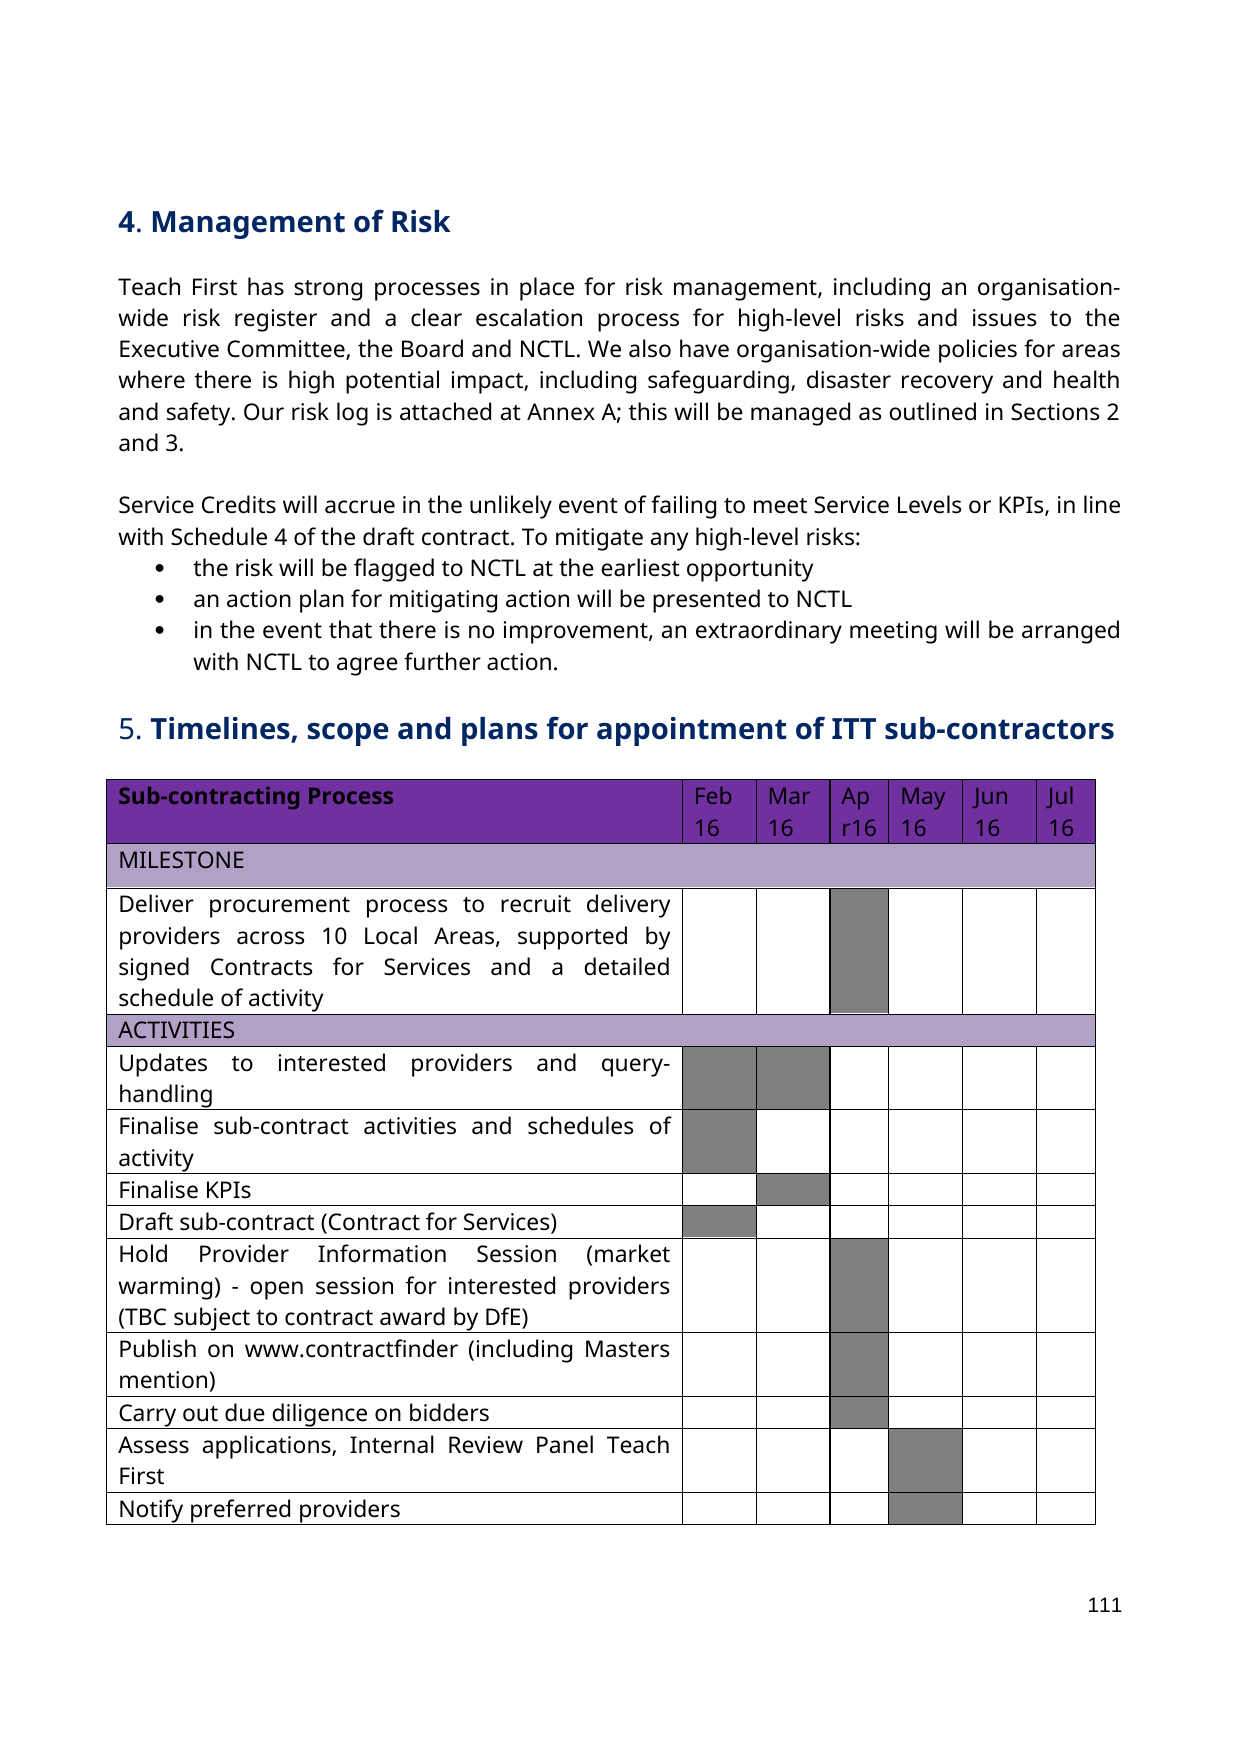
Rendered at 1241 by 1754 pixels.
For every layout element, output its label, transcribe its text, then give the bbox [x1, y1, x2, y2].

table_cell ACTIVITIES [107, 1015, 1095, 1046]
table_cell Deliver procurement process to recruit delivery providers across 10 Local Areas, supported by signed Contracts for Services and a detailed schedule of activity [107, 889, 682, 1013]
table_cell [1037, 1174, 1095, 1205]
table_cell [831, 1397, 888, 1428]
table_cell Carry out due diligence on bidders [107, 1397, 682, 1428]
list an action plan for mitigating action will be presented to NCTL [156, 583, 1122, 614]
table_cell [889, 1047, 962, 1109]
table_cell [757, 1333, 829, 1396]
table_cell Draft sub-contract (Contract for Services) [107, 1206, 682, 1237]
table_cell [889, 1429, 962, 1492]
table_cell [757, 889, 829, 1013]
table_cell [1037, 1429, 1095, 1492]
table_cell [683, 1493, 756, 1524]
table_cell [683, 1174, 756, 1205]
table_cell [963, 1397, 1036, 1428]
table_cell Finalise sub-contract activities and schedules of activity [107, 1110, 682, 1173]
table_cell [757, 1110, 829, 1173]
table_cell [683, 1333, 756, 1396]
table_cell [831, 1174, 888, 1205]
table_cell [1037, 1397, 1095, 1428]
table_cell [889, 1174, 962, 1205]
table_cell [757, 1239, 829, 1332]
table_cell [889, 1206, 962, 1237]
table_cell [963, 1429, 1036, 1492]
table_cell [889, 1397, 962, 1428]
table_cell [1037, 1239, 1095, 1332]
table_cell [757, 1047, 829, 1109]
table_cell [831, 889, 888, 1013]
text 5. Timelines, scope and plans for appointment of ITT sub-contractors [118, 708, 1122, 748]
table_header Mar 16 [757, 780, 829, 843]
table_cell [831, 1429, 888, 1492]
list in the event that there is no improvement, an extraordinary meeting will be arranged with NCTL to agree further action. [156, 614, 1122, 677]
table_cell Publish on www.contractfinder (including Masters mention) [107, 1333, 682, 1396]
table_cell [1037, 1110, 1095, 1173]
table_cell [1037, 1047, 1095, 1109]
table_cell [963, 1333, 1036, 1396]
table_cell [889, 889, 962, 1013]
table_cell [963, 1239, 1036, 1332]
table_cell [683, 1047, 756, 1109]
table_cell [889, 1239, 962, 1332]
table_cell [1037, 1333, 1095, 1396]
table_cell [757, 1206, 829, 1237]
text 4. Management of Risk [118, 201, 1122, 241]
table_cell [757, 1174, 829, 1205]
table_cell [757, 1397, 829, 1428]
table_header May 16 [889, 780, 962, 843]
table_cell Notify preferred providers [107, 1493, 682, 1524]
list the risk will be flagged to NCTL at the earliest opportunity [156, 552, 1122, 583]
table_cell [683, 1397, 756, 1428]
table_cell [757, 1493, 829, 1524]
table_cell [963, 1047, 1036, 1109]
table_cell [831, 1239, 888, 1332]
table_header Apr16 [831, 780, 888, 843]
table_header Jul16 [1037, 780, 1095, 843]
table_cell [831, 1493, 888, 1524]
table_cell [889, 1333, 962, 1396]
text Service Credits will accrue in the unlikely event of failing to meet Service Levels or KPIs, in line with Schedule 4 of the draft contract. To mitigate any high-level risks: [118, 489, 1122, 552]
table_cell [889, 1110, 962, 1173]
table_header Jun 16 [963, 780, 1036, 843]
table_cell [831, 1110, 888, 1173]
table_cell [683, 1429, 756, 1492]
table_cell [963, 1493, 1036, 1524]
table_cell [683, 1206, 756, 1237]
table_cell [831, 1047, 888, 1109]
table_cell [963, 1206, 1036, 1237]
table_cell [963, 889, 1036, 1013]
text Teach First has strong processes in place for risk management, including an organisation-wide risk register and a clear escalation process for high-level risks and issues to the Executive Committee, the Board and NCTL. We also have organisation-wide policies for areas where there is high potential impact, including safeguarding, disaster recovery and health and safety. Our risk log is attached at Annex A; this will be managed as outlined in Sections 2 and 3. [118, 271, 1122, 458]
table_cell [831, 1333, 888, 1396]
table_header Sub-contracting Process [107, 780, 682, 843]
table_cell [757, 1429, 829, 1492]
table_header Feb 16 [683, 780, 756, 843]
table_cell Hold Provider Information Session (market warming) - open session for interested providers (TBC subject to contract award by DfE) [107, 1239, 682, 1332]
table_cell Finalise KPIs [107, 1174, 682, 1205]
table_cell [683, 1110, 756, 1173]
table_cell Assess applications, Internal Review Panel Teach First [107, 1429, 682, 1492]
table_cell [683, 1239, 756, 1332]
table_cell [1037, 889, 1095, 1013]
table_cell [683, 889, 756, 1013]
table_cell Updates to interested providers and query-handling [107, 1047, 682, 1109]
table_cell [889, 1493, 962, 1524]
table_cell MILESTONE [107, 844, 1095, 887]
table_cell [963, 1110, 1036, 1173]
table_cell [831, 1206, 888, 1237]
table_cell [1037, 1206, 1095, 1237]
table_cell [963, 1174, 1036, 1205]
table_cell [1037, 1493, 1095, 1524]
